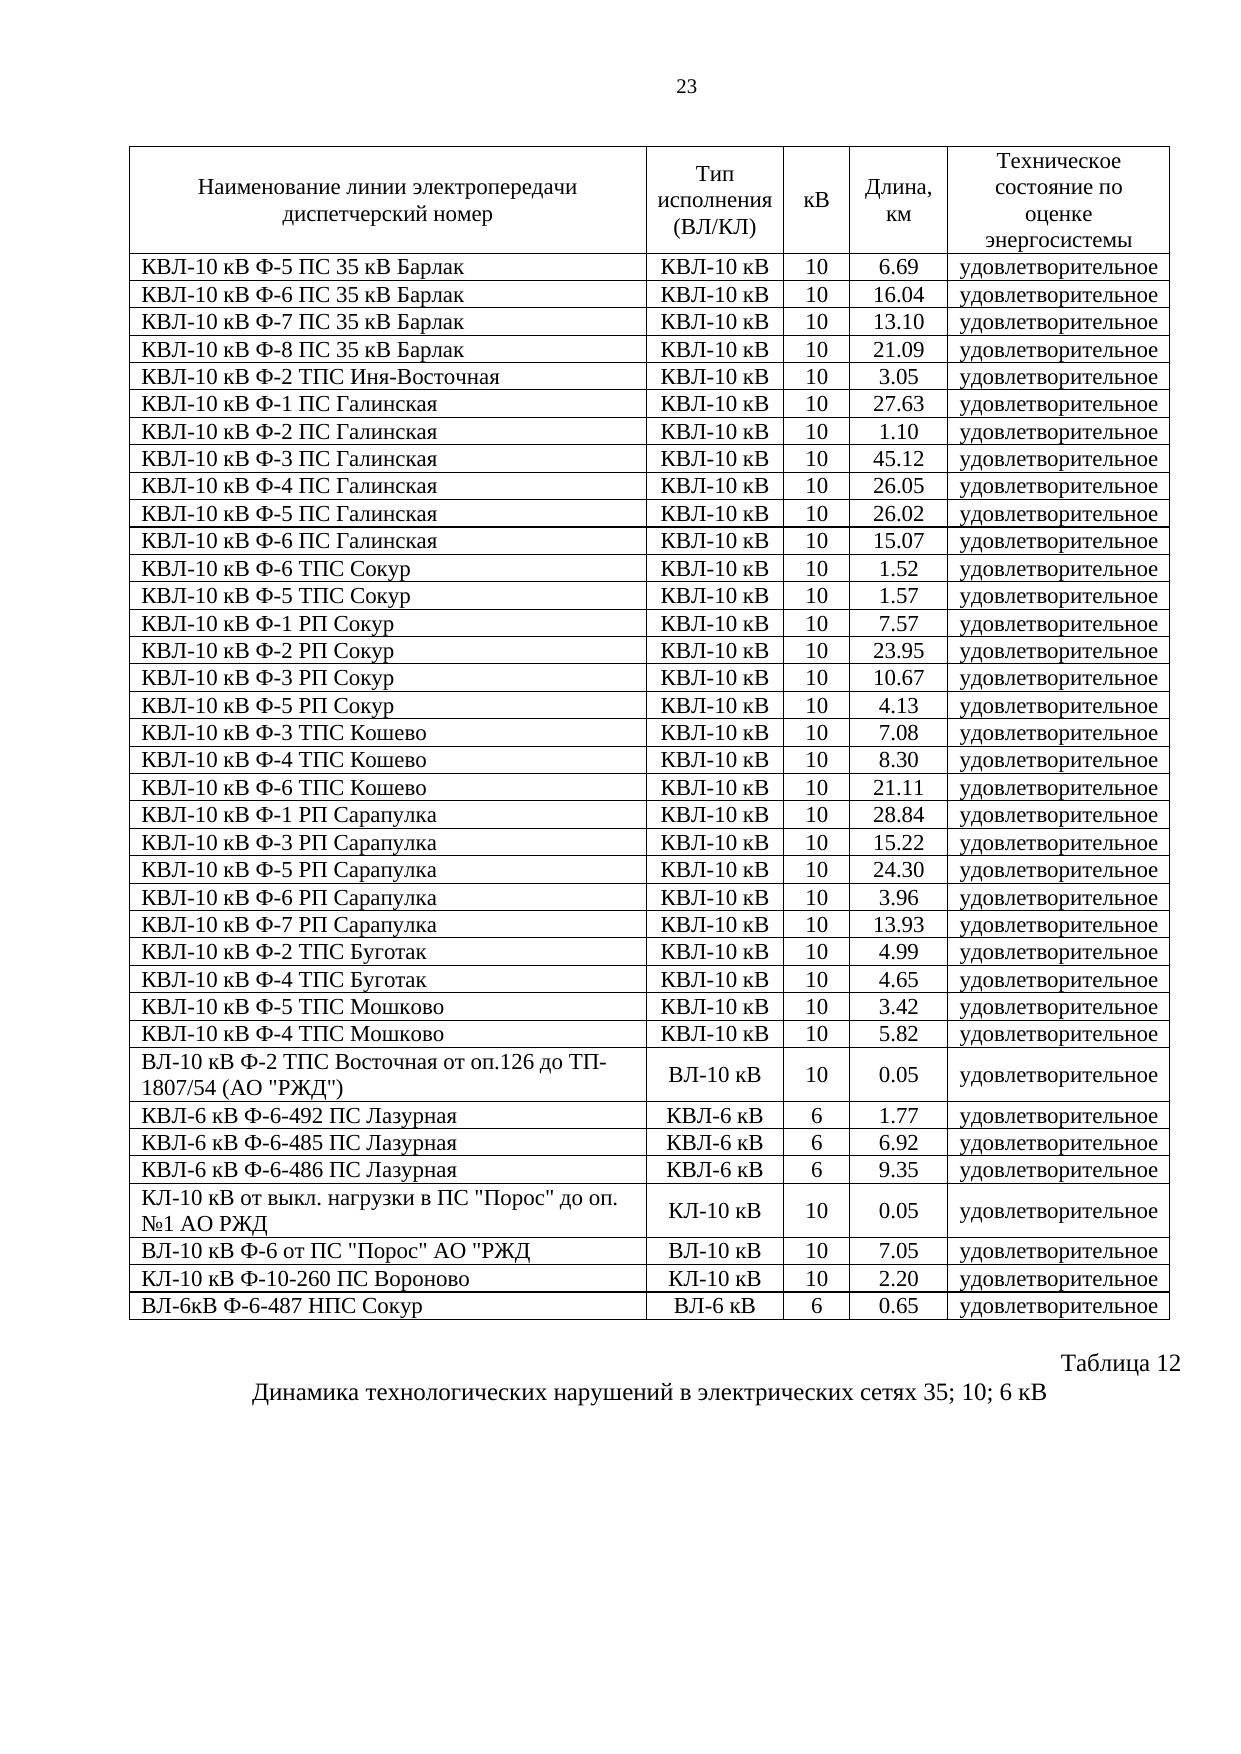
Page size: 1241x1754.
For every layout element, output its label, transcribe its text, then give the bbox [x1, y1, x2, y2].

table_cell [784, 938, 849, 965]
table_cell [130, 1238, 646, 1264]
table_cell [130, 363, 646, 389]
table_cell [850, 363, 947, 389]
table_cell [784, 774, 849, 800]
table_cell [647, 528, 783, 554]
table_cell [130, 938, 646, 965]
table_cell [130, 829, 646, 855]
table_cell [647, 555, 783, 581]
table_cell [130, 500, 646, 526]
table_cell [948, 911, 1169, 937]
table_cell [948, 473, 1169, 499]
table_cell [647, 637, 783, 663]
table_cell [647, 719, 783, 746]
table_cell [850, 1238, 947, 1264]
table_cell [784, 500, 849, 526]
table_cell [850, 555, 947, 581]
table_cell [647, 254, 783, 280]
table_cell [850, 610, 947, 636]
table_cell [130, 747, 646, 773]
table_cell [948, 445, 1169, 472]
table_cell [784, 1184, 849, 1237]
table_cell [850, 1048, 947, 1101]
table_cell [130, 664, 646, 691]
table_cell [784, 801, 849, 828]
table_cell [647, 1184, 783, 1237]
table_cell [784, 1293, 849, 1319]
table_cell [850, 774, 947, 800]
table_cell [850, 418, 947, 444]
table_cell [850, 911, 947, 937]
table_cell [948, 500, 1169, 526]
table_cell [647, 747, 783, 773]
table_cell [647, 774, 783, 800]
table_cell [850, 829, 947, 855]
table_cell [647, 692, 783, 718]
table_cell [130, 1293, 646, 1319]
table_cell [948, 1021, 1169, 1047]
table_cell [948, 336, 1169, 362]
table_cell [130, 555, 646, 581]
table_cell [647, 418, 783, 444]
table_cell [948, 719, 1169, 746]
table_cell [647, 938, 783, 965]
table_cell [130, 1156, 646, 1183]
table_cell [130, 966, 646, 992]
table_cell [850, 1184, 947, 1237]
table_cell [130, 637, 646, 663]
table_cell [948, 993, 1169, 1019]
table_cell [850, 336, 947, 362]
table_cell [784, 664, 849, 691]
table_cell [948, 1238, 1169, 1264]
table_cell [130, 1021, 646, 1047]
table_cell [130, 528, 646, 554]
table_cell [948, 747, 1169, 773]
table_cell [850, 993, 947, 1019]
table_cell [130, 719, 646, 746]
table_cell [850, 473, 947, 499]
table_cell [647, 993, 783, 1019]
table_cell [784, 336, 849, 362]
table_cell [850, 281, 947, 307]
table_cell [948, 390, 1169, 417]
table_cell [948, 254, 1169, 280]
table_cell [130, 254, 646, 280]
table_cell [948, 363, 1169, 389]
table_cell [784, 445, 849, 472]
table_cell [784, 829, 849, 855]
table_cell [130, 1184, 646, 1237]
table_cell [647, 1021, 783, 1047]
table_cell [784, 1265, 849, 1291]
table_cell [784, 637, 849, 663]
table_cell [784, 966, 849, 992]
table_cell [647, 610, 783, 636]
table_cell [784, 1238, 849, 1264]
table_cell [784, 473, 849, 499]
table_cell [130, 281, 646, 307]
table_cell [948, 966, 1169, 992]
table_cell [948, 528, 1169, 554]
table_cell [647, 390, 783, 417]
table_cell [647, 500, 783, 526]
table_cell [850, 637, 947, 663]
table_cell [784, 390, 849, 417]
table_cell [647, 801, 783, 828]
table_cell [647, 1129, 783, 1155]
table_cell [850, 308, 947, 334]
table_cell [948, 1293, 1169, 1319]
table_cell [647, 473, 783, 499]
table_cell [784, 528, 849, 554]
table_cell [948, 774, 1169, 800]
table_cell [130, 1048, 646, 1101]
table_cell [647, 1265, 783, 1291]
table_header Наименование линии электропередачи диспетчерский номер [130, 147, 646, 252]
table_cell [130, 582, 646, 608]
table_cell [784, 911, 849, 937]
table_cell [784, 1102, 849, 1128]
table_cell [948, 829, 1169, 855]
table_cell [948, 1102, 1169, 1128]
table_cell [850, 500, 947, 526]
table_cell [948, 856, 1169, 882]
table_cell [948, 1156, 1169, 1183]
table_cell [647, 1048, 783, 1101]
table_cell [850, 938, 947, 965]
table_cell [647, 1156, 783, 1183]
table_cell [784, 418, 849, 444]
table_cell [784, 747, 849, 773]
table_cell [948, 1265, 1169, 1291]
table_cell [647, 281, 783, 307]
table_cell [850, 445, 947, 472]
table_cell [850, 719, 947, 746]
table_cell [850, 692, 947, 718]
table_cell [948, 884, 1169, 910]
text Таблица 12 [118, 1348, 1181, 1377]
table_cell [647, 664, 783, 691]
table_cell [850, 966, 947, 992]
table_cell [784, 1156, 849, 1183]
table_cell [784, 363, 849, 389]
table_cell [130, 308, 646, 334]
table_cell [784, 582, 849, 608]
table_header кВ [784, 147, 849, 252]
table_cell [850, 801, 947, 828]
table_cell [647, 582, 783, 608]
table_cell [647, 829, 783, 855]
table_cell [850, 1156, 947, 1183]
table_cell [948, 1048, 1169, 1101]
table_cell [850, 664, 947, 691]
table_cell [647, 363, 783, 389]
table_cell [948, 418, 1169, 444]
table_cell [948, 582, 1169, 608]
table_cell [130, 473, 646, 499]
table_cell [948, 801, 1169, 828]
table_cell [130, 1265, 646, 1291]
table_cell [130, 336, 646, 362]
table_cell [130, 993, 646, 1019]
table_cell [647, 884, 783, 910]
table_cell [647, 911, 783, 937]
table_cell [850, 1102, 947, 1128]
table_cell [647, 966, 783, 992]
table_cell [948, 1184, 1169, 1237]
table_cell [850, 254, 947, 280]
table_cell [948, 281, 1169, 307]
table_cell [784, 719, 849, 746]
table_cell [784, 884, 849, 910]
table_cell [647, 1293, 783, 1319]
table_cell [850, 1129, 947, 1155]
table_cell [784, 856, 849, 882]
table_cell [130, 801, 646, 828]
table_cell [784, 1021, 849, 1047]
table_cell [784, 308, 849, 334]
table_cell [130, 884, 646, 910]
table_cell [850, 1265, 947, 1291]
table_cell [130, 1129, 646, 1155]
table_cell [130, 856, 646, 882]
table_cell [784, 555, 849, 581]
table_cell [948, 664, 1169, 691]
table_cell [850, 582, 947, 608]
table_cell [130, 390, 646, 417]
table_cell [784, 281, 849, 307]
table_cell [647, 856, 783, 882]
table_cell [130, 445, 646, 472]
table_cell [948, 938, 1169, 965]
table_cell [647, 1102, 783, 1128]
text Динамика технологических нарушений в электрических сетях 35; 10; 6 кВ [118, 1377, 1181, 1406]
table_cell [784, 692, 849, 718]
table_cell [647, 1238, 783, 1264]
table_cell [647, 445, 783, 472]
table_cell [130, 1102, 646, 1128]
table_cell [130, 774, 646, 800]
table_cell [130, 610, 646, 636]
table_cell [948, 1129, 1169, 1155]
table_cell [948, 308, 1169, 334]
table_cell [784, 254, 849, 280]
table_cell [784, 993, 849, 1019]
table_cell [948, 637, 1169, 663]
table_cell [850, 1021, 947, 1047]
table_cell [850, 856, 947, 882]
table_header Длина, км [850, 147, 947, 252]
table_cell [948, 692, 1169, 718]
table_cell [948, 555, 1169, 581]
table_header Техническое состояние по оценке энергосистемы [948, 147, 1169, 252]
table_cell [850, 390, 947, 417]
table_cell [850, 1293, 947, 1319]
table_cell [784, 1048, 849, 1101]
table_header Тип исполнения (ВЛ/КЛ) [647, 147, 783, 252]
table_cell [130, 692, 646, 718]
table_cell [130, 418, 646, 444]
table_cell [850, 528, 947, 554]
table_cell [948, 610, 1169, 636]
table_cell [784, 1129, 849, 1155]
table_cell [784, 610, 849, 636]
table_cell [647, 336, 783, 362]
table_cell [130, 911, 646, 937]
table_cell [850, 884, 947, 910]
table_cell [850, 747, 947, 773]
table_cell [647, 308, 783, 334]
